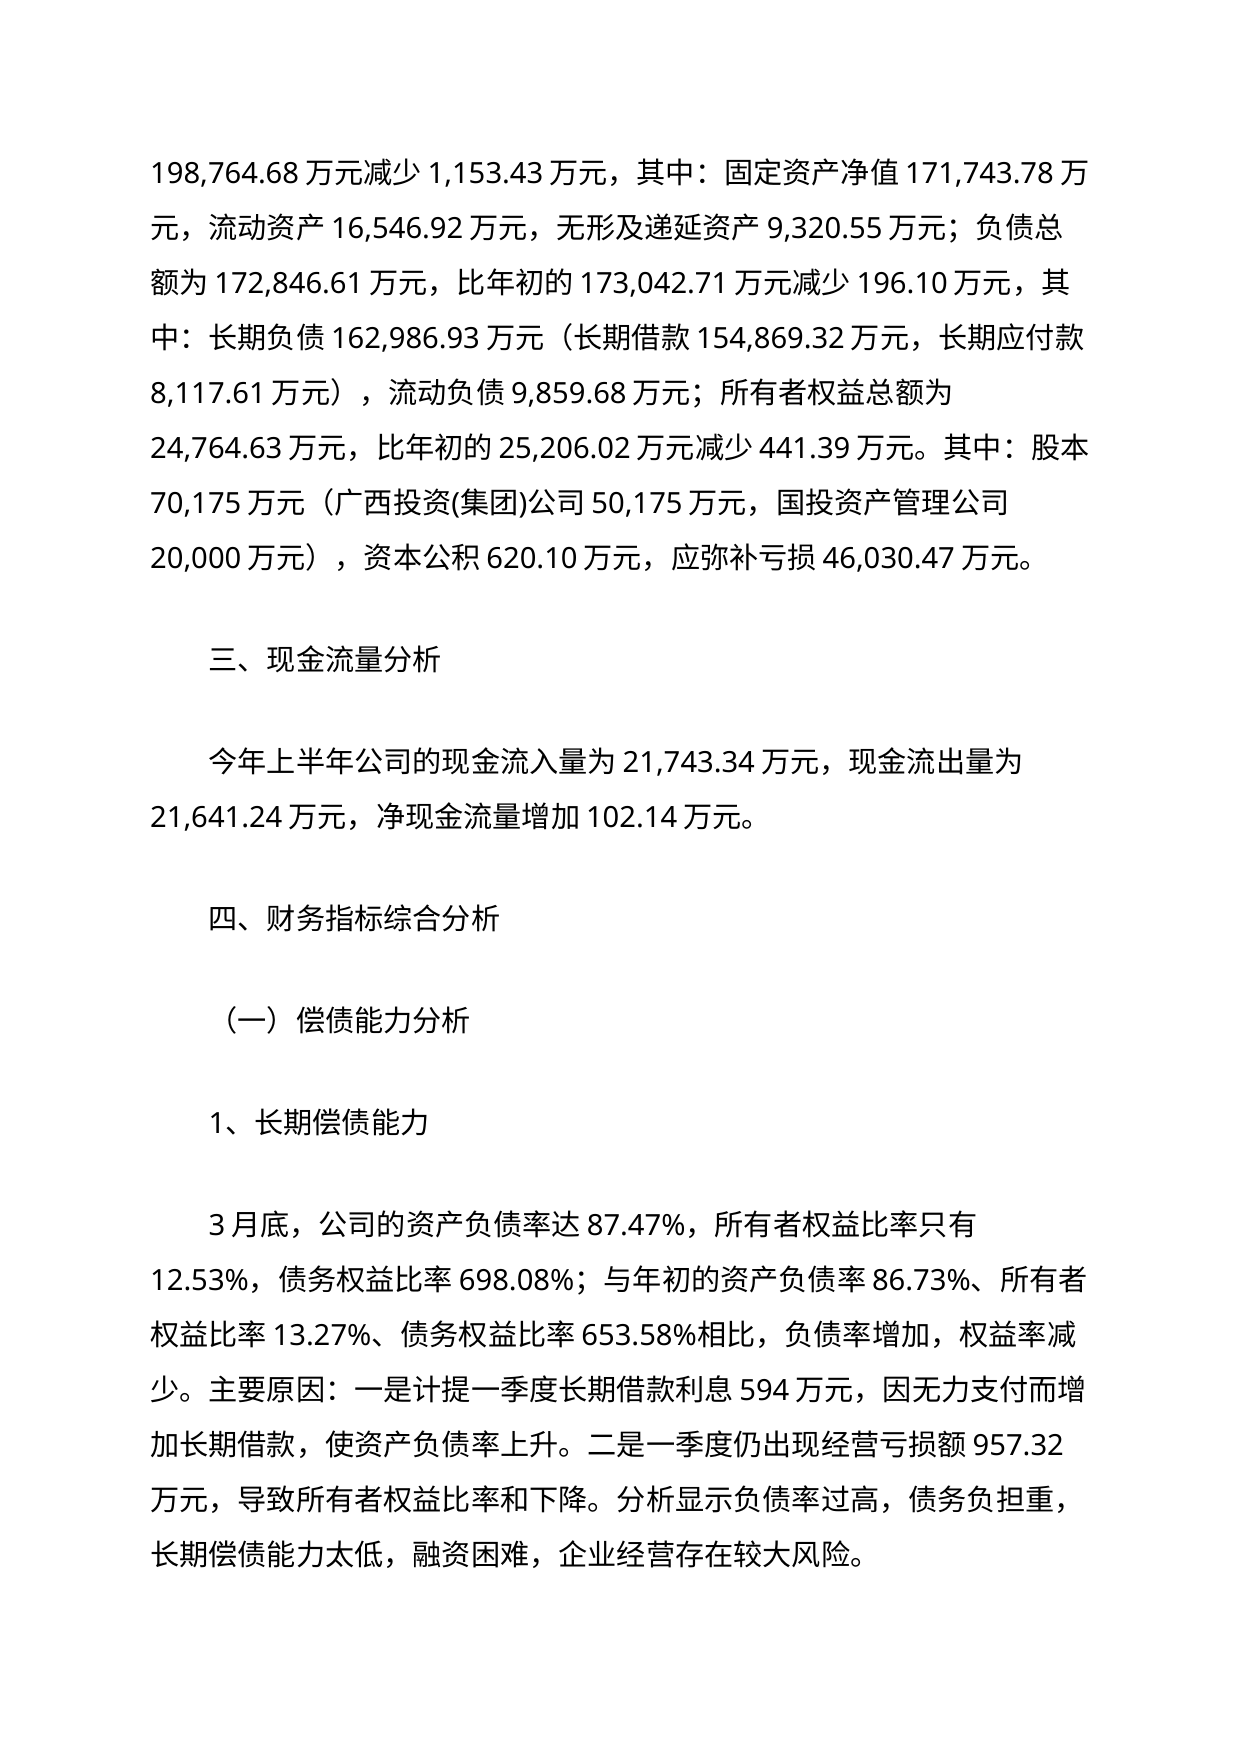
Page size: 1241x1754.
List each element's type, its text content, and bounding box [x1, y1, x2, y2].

text （一）偿债能力分析 [150, 997, 1090, 1040]
text 今年上半年公司的现金流入量为21,743.34万元，现金流出量为21,641.24万元，净现金流量增加102.14万元。 [150, 739, 1090, 836]
text 四、财务指标综合分析 [150, 896, 1090, 938]
text 1、长期偿债能力 [150, 1099, 1090, 1142]
text 三、现金流量分析 [150, 637, 1090, 679]
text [150, 150, 1090, 577]
text 3月底，公司的资产负债率达87.47%，所有者权益比率只有12.53%，债务权益比率698.08%；与年初的资产负债率86.73%、所有者权益比率13.27%、债务权益比率653.58%相比，负债率增加，权益率减少。主要原因：一是计提一季度长期借款利息594万元，因无力支付而增加长期借款，使资产负债率上升。二是一季度仍出现经营亏损额957.32万元，导致所有者权益比率和下降。分析显示负债率过高，债务负担重，长期偿债能力太低，融资困难，企业经营存在较大风险。 [150, 1201, 1090, 1573]
